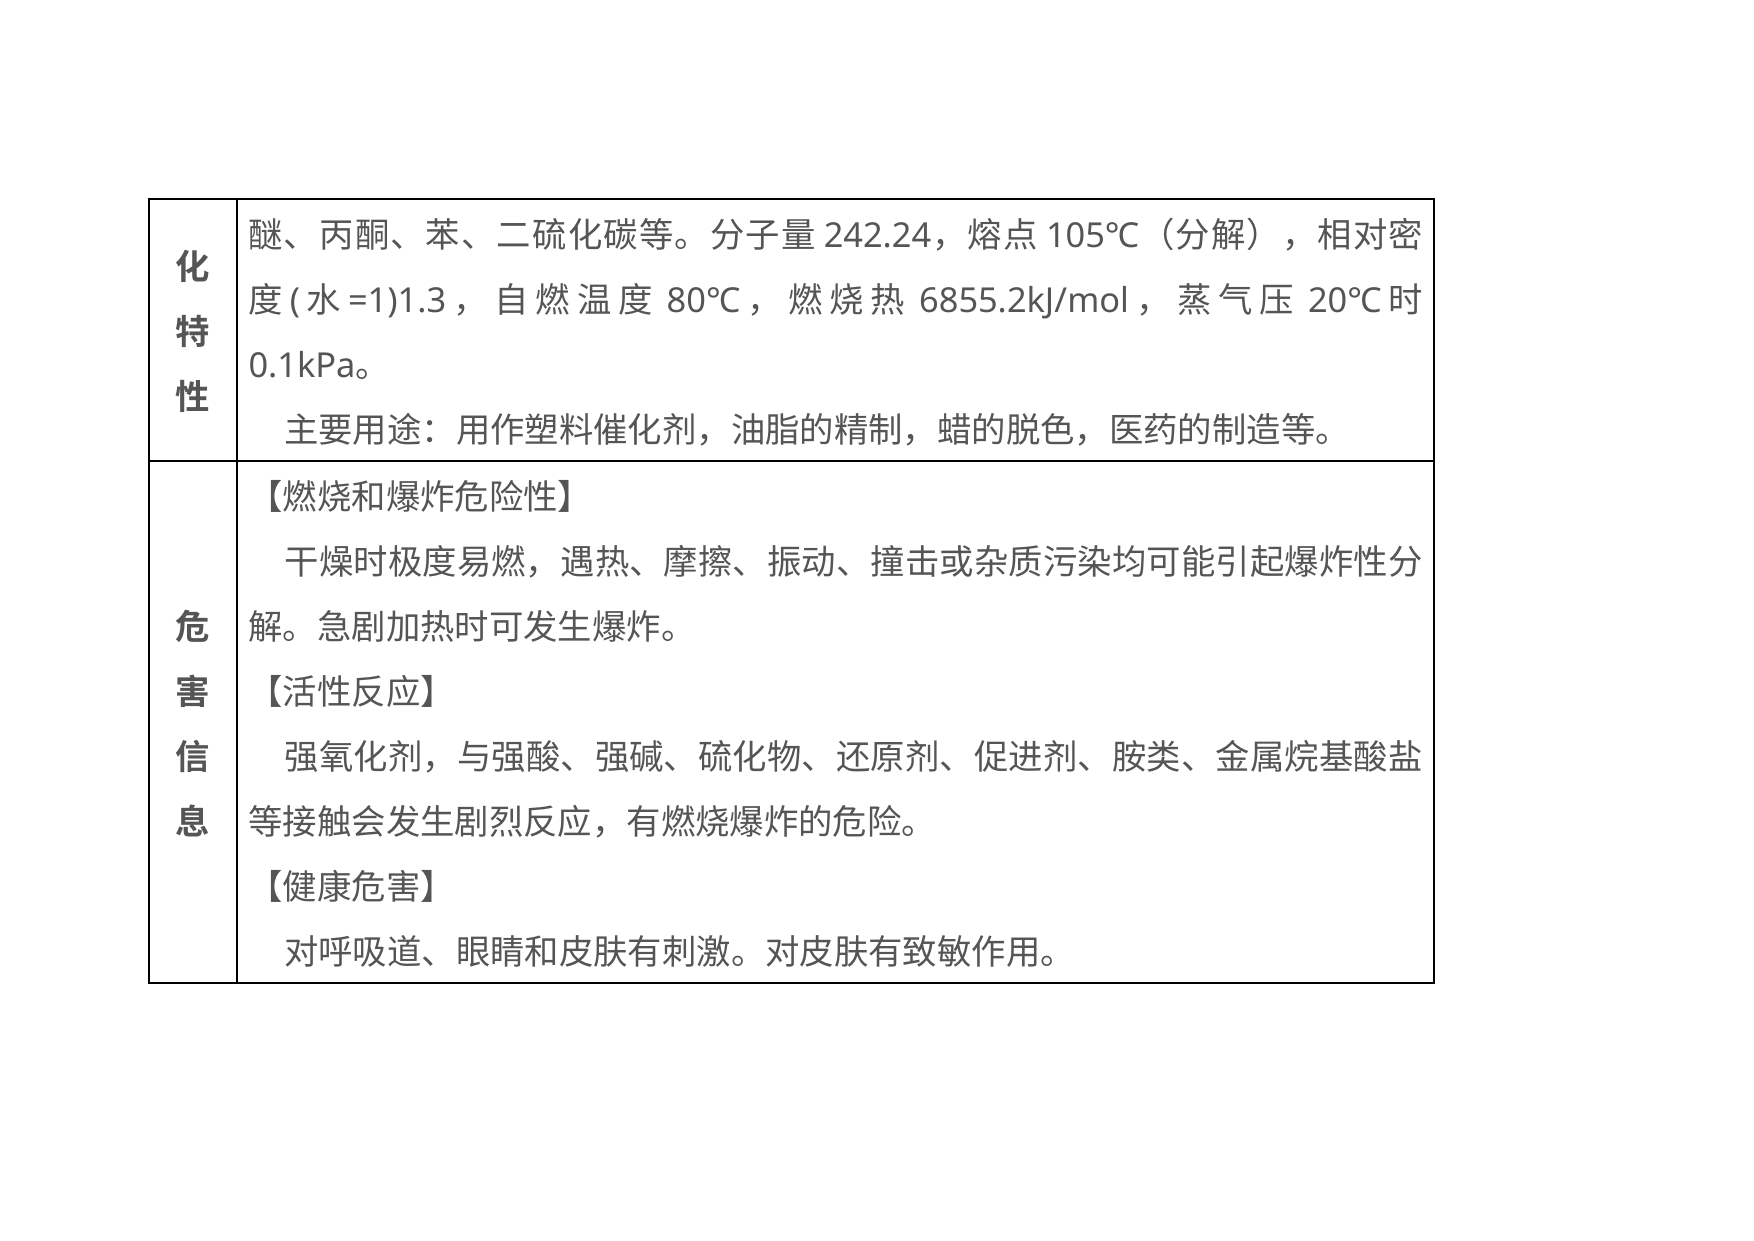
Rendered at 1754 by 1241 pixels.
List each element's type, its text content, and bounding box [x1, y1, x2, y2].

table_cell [238, 200, 1433, 460]
table_cell 危 害 信 息 [150, 462, 236, 982]
table_cell 理 化 特 性 [150, 200, 236, 460]
table_cell 【燃烧和爆炸危险性】 干燥时极度易燃，遇热、摩擦、振动、撞击或杂质污染均可能引起爆炸性分解。急剧加热时可发生爆炸。 【活性反应】 强氧化剂，与强酸、强碱、硫化物、还原剂、促进剂、胺类、金属烷基酸盐等接触会发生剧烈反应，有燃烧爆炸的危险。 【健康危害】 对呼吸道、眼睛和皮肤有刺激。对皮肤有致敏作用。 [238, 462, 1433, 982]
